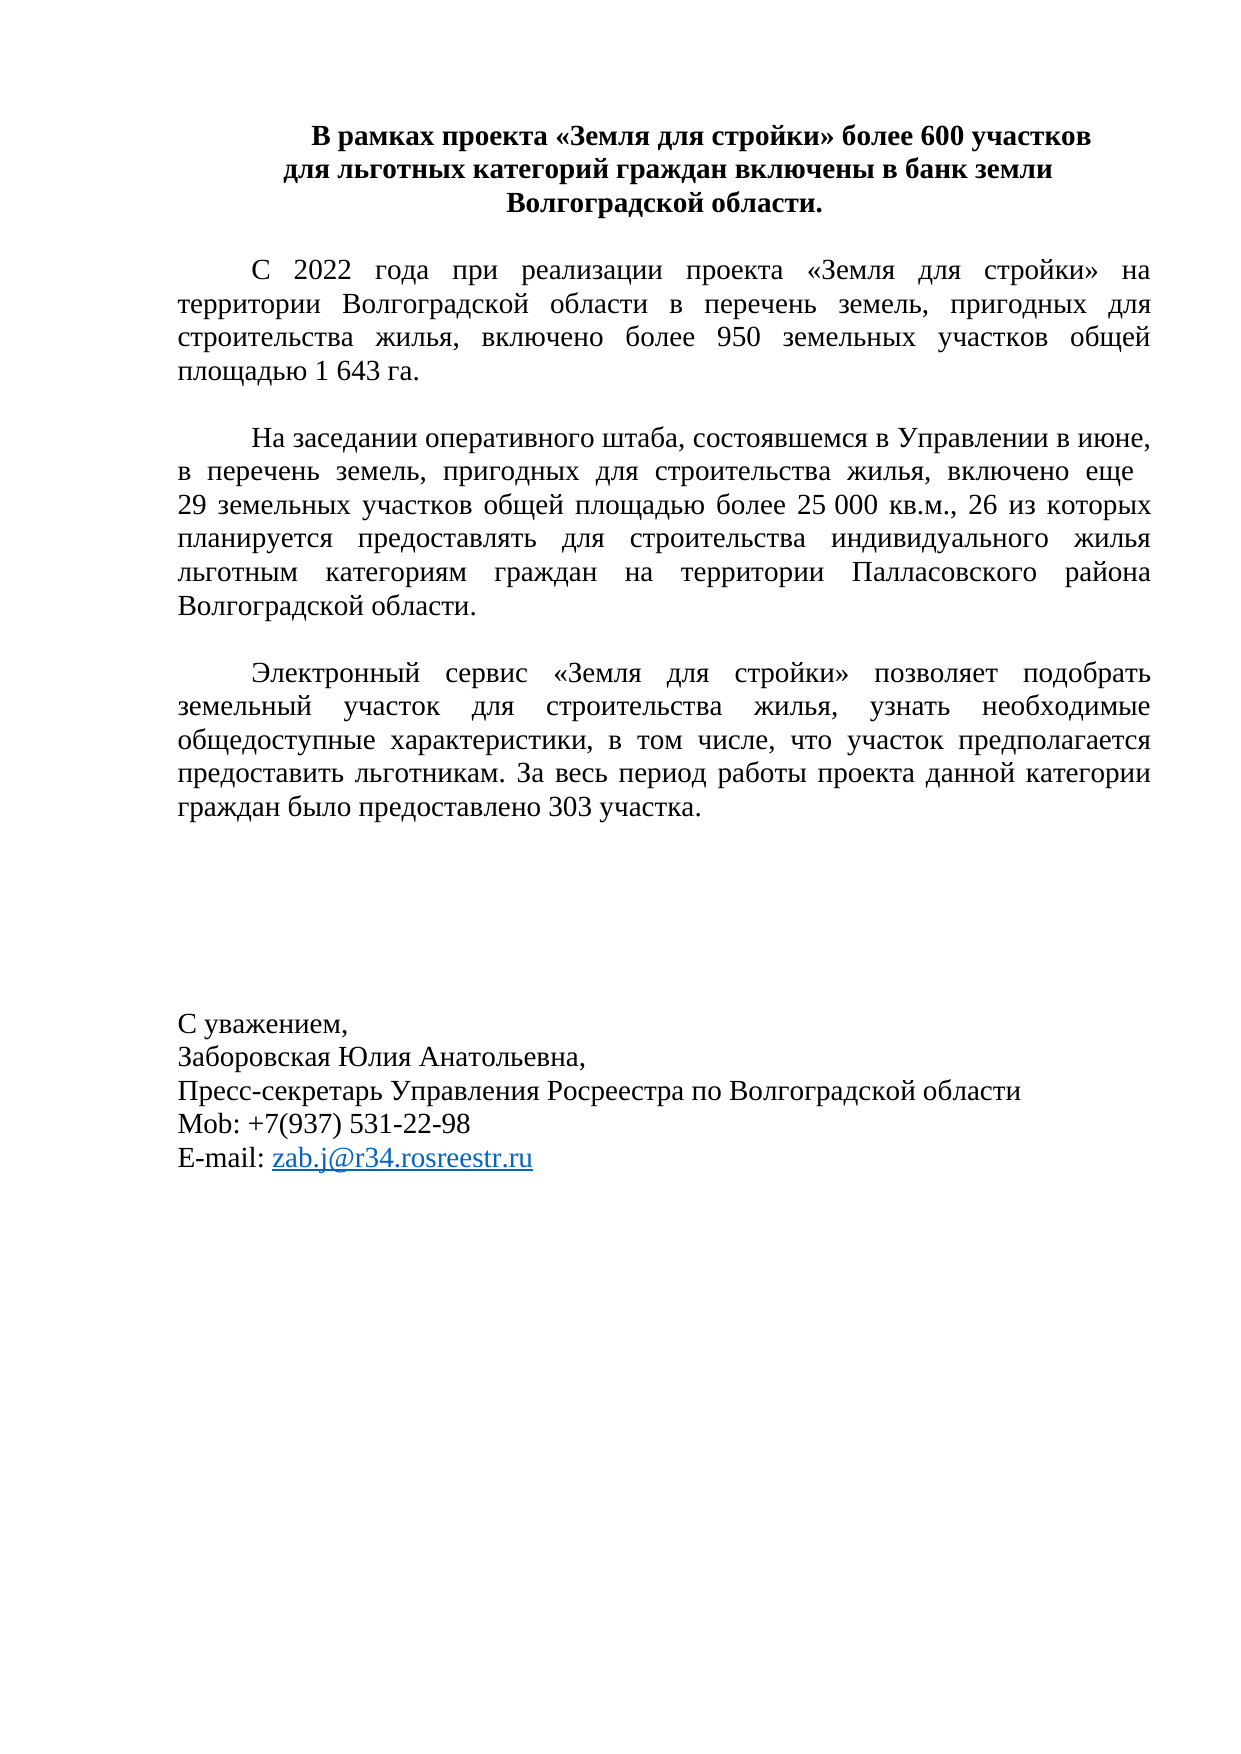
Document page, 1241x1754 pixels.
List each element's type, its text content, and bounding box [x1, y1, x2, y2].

text Пресс-секретарь Управления Росреестра по Волгоградской области [177, 1073, 1152, 1107]
text С уважением, [177, 1006, 1152, 1039]
text Заборовская Юлия Анатольевна, [177, 1039, 1152, 1073]
text Mob: +7(937) 531-22-98 [177, 1107, 1152, 1140]
text E-mail: zab.j@r34.rosreestr.ru [177, 1140, 1152, 1174]
text На заседании оперативного штаба, состоявшемся в Управлении в июне, в перечень земель, пригодных для строительства жилья, включено еще 29 земельных участков общей площадью более 25 000 кв.м., 26 из которых планируется предоставлять для строительства индивидуального жилья льготным категориям граждан на территории Палласовского района Волгоградской области. [177, 420, 1152, 621]
text С 2022 года при реализации проекта «Земля для стройки» на территории Волгоградской области в перечень земель, пригодных для строительства жилья, включено более 950 земельных участков общей площадью 1 643 га. [177, 252, 1152, 386]
text Электронный сервис «Земля для стройки» позволяет подобрать земельный участок для строительства жилья, узнать необходимые общедоступные характеристики, в том числе, что участок предполагается предоставить льготникам. За весь период работы проекта данной категории граждан было предоставлено 303 участка. [177, 655, 1152, 822]
text В рамках проекта «Земля для стройки» более 600 участков для льготных категорий граждан включены в банк земли Волгоградской области. [177, 118, 1152, 219]
